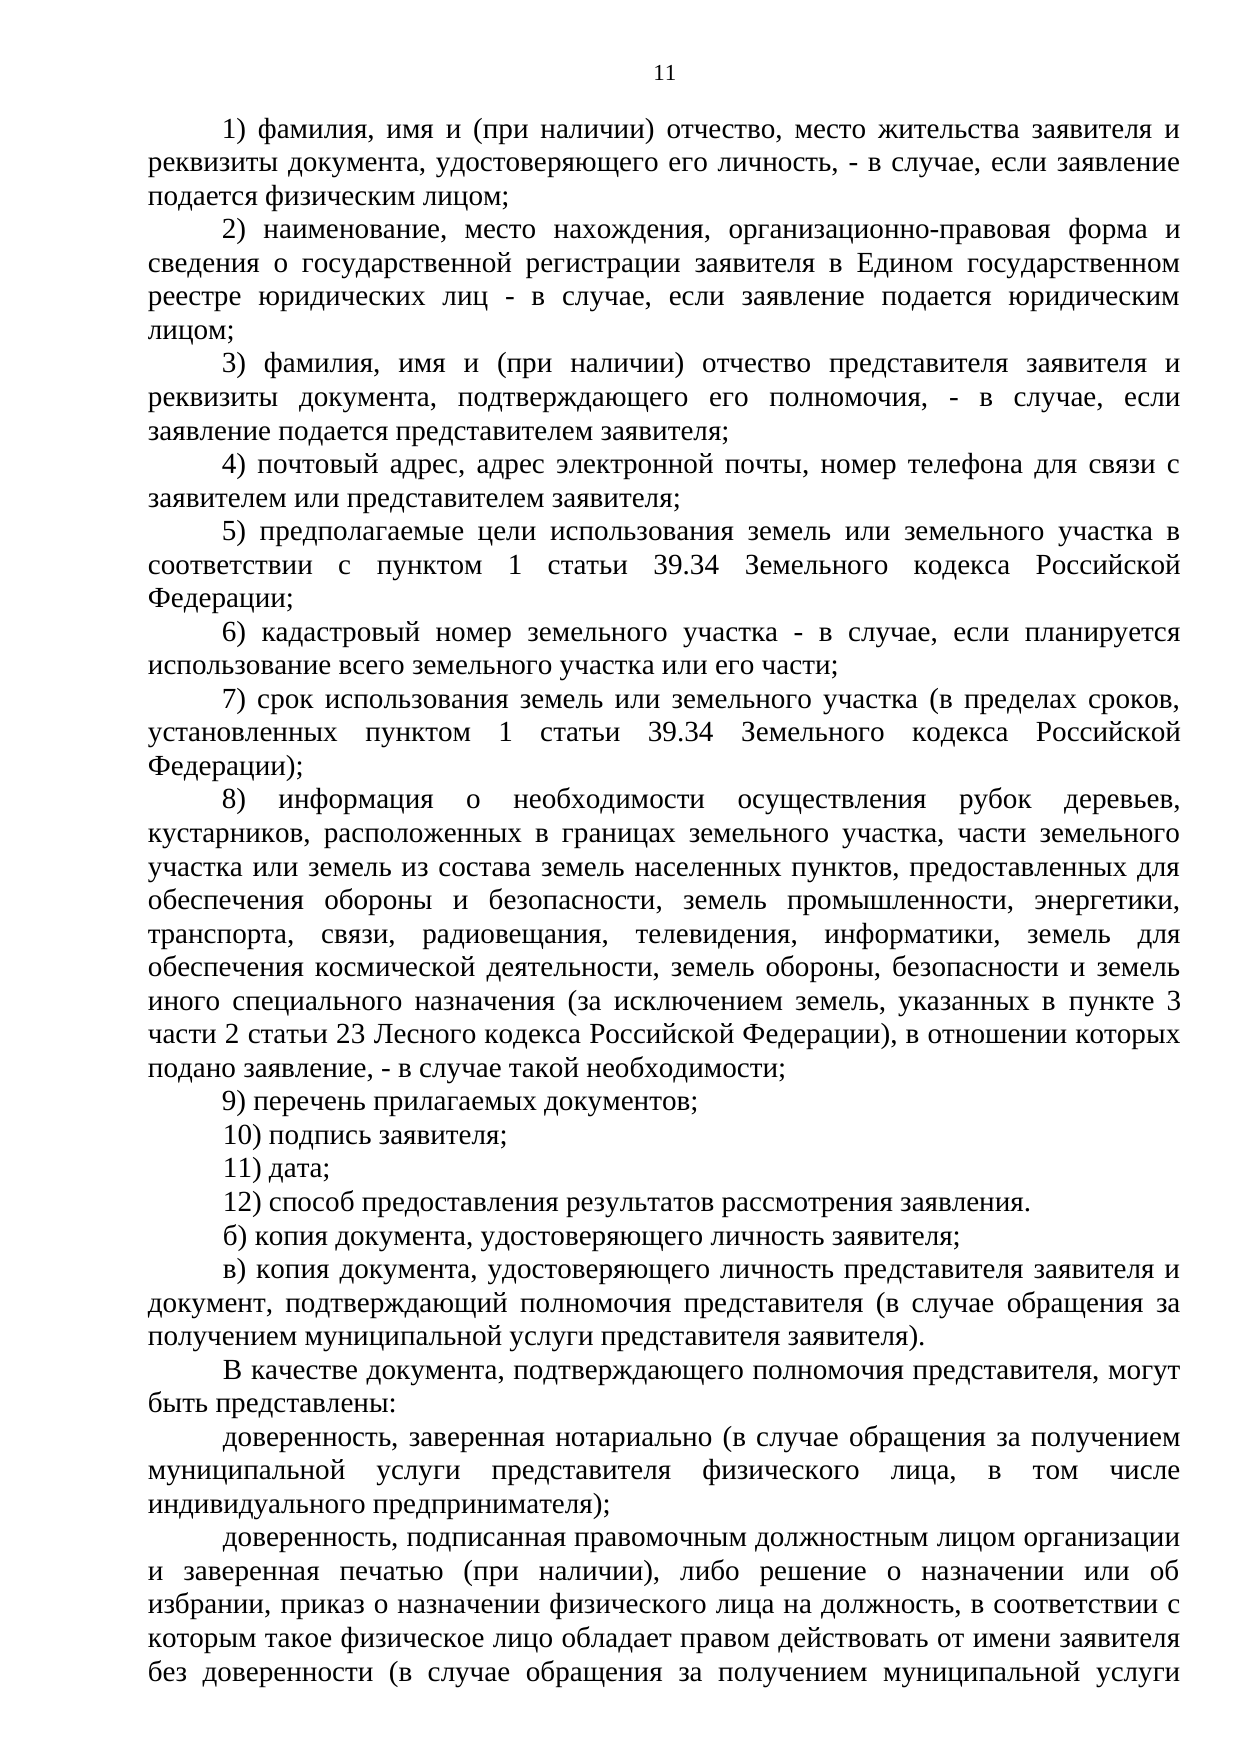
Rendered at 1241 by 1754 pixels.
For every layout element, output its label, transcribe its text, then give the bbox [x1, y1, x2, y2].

text 11) дата; [148, 1151, 1181, 1184]
text В качестве документа, подтверждающего полномочия представителя, могут быть представлены: [148, 1352, 1181, 1419]
text 5) предполагаемые цели использования земель или земельного участка в соответствии с пунктом 1 статьи 39.34 Земельного кодекса Российской Федерации; [148, 513, 1181, 614]
text 10) подпись заявителя; [148, 1117, 1181, 1151]
text 2) наименование, место нахождения, организационно-правовая форма и сведения о государственной регистрации заявителя в Едином государственном реестре юридических лиц - в случае, если заявление подается юридическим лицом; [148, 211, 1181, 346]
text в) копия документа, удостоверяющего личность представителя заявителя и документ, подтверждающий полномочия представителя (в случае обращения за получением муниципальной услуги представителя заявителя). [148, 1251, 1181, 1352]
text 3) фамилия, имя и (при наличии) отчество представителя заявителя и реквизиты документа, подтверждающего его полномочия, - в случае, если заявление подается представителем заявителя; [148, 346, 1181, 446]
text 12) способ предоставления результатов рассмотрения заявления. [148, 1184, 1181, 1218]
text б) копия документа, удостоверяющего личность заявителя; [148, 1218, 1181, 1251]
text доверенность, заверенная нотариально (в случае обращения за получением муниципальной услуги представителя физического лица, в том числе индивидуального предпринимателя); [148, 1419, 1181, 1519]
text 9) перечень прилагаемых документов; [148, 1083, 1181, 1117]
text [148, 1519, 1181, 1687]
text 7) срок использования земель или земельного участка (в пределах сроков, установленных пунктом 1 статьи 39.34 Земельного кодекса Российской Федерации); [148, 681, 1181, 782]
text 8) информация о необходимости осуществления рубок деревьев, кустарников, расположенных в границах земельного участка, части земельного участка или земель из состава земель населенных пунктов, предоставленных для обеспечения обороны и безопасности, земель промышленности, энергетики, транспорта, связи, радиовещания, телевидения, информатики, земель для обеспечения космической деятельности, земель обороны, безопасности и земель иного специального назначения (за исключением земель, указанных в пункте 3 части 2 статьи 23 Лесного кодекса Российской Федерации), в отношении которых подано заявление, - в случае такой необходимости; [148, 782, 1181, 1083]
text 6) кадастровый номер земельного участка - в случае, если планируется использование всего земельного участка или его части; [148, 614, 1181, 681]
text 4) почтовый адрес, адрес электронной почты, номер телефона для связи с заявителем или представителем заявителя; [148, 446, 1181, 513]
text 1) фамилия, имя и (при наличии) отчество, место жительства заявителя и реквизиты документа, удостоверяющего его личность, - в случае, если заявление подается физическим лицом; [148, 111, 1181, 211]
